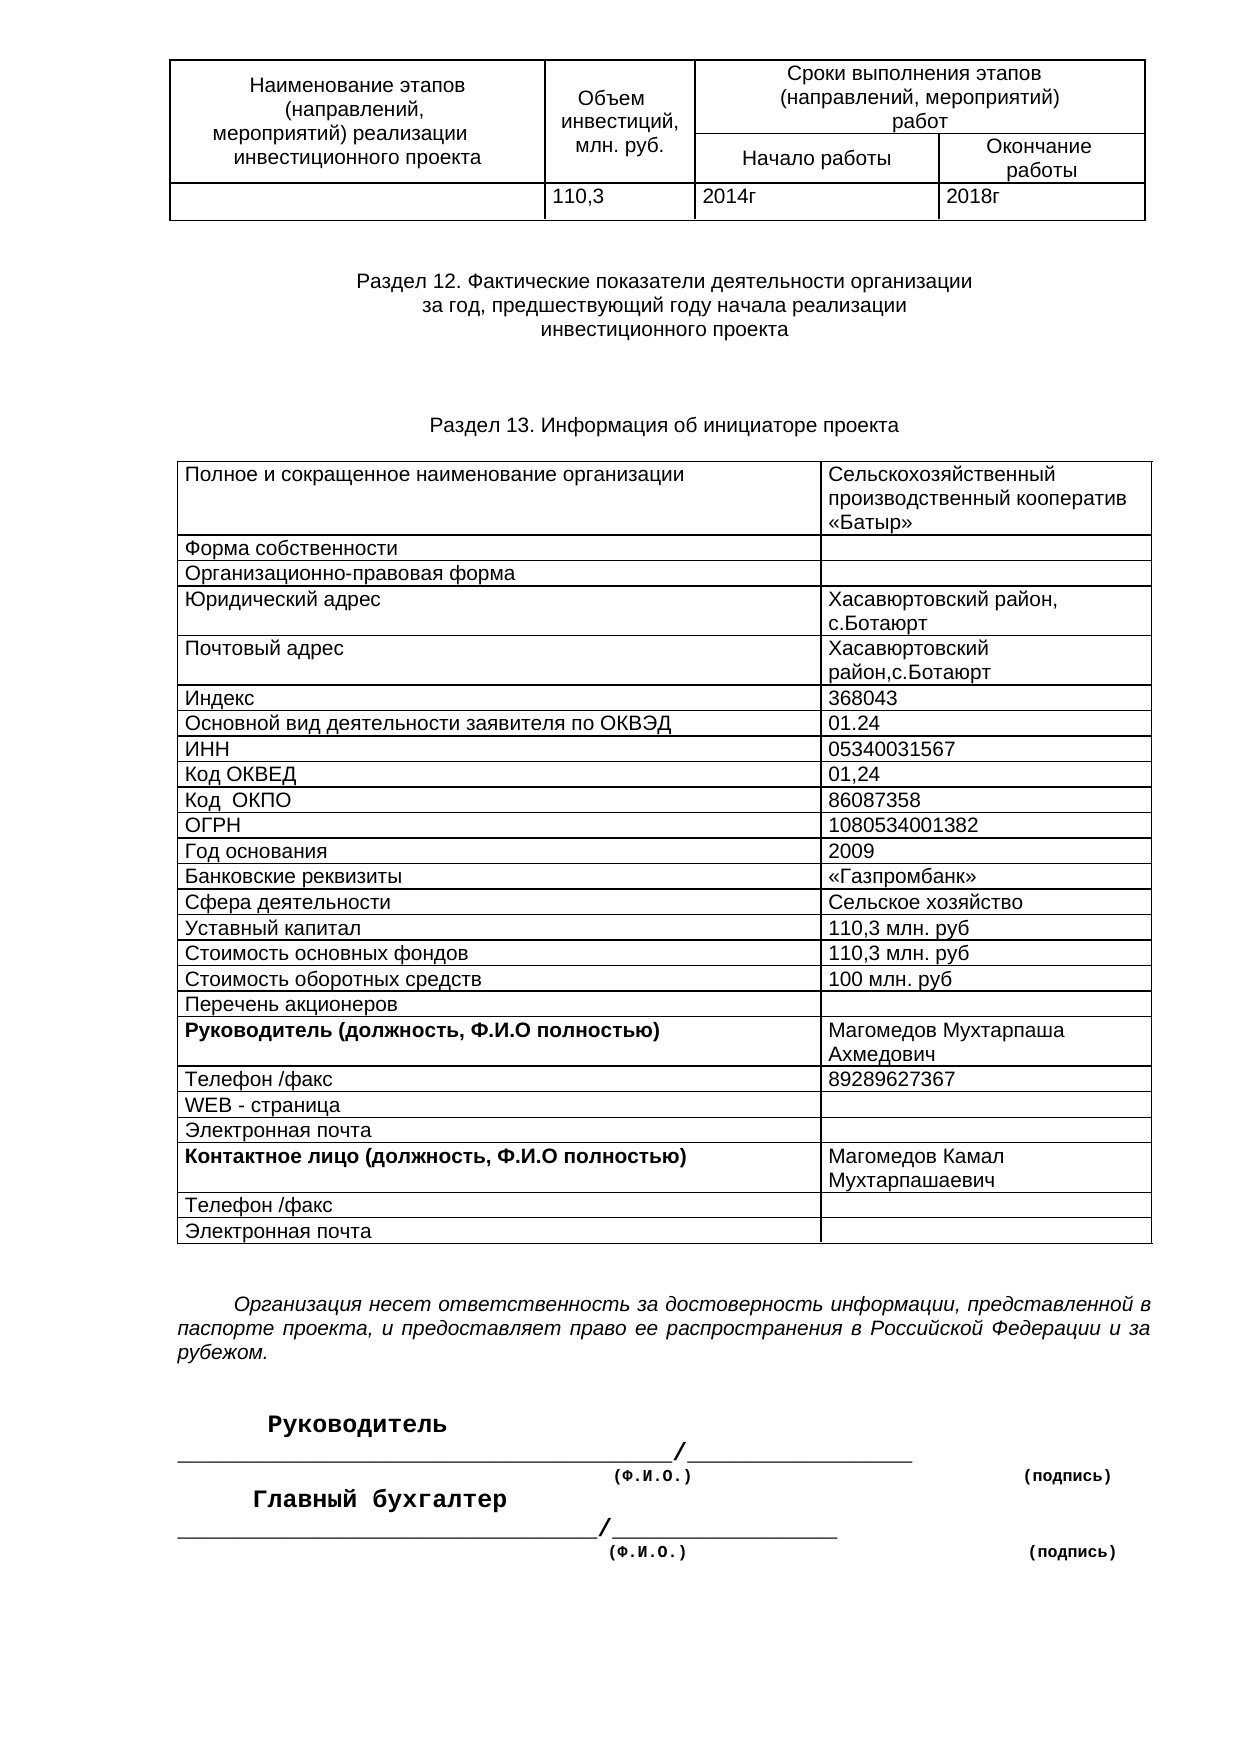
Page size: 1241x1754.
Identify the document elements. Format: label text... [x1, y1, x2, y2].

table_cell Код ОКПО [178, 788, 820, 812]
table_cell Организационно-правовая форма [178, 561, 820, 585]
table_cell 01,24 [822, 762, 1151, 786]
table_cell 89289627367 [822, 1067, 1151, 1091]
table_cell 110,3 млн. руб [822, 941, 1151, 965]
table_cell 368043 [822, 686, 1151, 709]
table_cell Хасавюртовский район,с.Ботаюрт [822, 636, 1151, 684]
text за год, предшествующий году начала реализации [177, 293, 1152, 317]
table_cell Электронная почта [178, 1218, 820, 1242]
table_cell ОГРН [178, 813, 820, 837]
table_cell ИНН [178, 737, 820, 761]
text (Ф.И.О.) (подпись) [177, 1468, 1152, 1487]
table_cell Перечень акционеров [178, 992, 820, 1016]
table_cell Форма собственности [178, 536, 820, 559]
table_cell Телефон /факс [178, 1193, 820, 1217]
table_cell 01.24 [822, 711, 1151, 735]
table_cell Руководитель (должность, Ф.И.О полностью) [178, 1017, 820, 1065]
table_cell 100 млн. руб [822, 966, 1151, 990]
table_header Объем инвестиций, млн. руб. [546, 61, 694, 182]
table_cell [822, 992, 1151, 1016]
table_header Сроки выполнения этапов (направлений, мероприятий) работ [696, 61, 1144, 132]
table_header Полное и сокращенное наименование организации [178, 462, 820, 534]
table_cell Магомедов Мухтарпаша Ахмедович [822, 1017, 1151, 1065]
table_cell Сельское хозяйство [822, 890, 1151, 914]
table_cell WEB - страница [178, 1092, 820, 1116]
table_cell Начало работы [696, 134, 938, 182]
table_cell [822, 536, 1151, 559]
table_cell «Газпромбанк» [822, 864, 1151, 888]
table_cell [822, 1092, 1151, 1116]
table_cell Окончание работы [940, 134, 1144, 182]
table_cell Стоимость основных фондов [178, 941, 820, 965]
table_cell Электронная почта [178, 1118, 820, 1142]
table_cell Стоимость оборотных средств [178, 966, 820, 990]
text инвестиционного проекта [177, 317, 1152, 341]
table_cell [822, 1218, 1151, 1242]
text Раздел 13. Информация об инициаторе проекта [177, 413, 1152, 437]
table_cell Уставный капитал [178, 915, 820, 939]
table_cell [822, 561, 1151, 585]
table_cell 1080534001382 [822, 813, 1151, 837]
table_cell 2018г [940, 184, 1144, 219]
table_cell Хасавюртовский район, с.Ботаюрт [822, 587, 1151, 634]
table_cell Код ОКВЕД [178, 762, 820, 786]
table_cell Юридический адрес [178, 587, 820, 634]
text Главный бухгалтер ____________________________/_______________ [177, 1487, 1152, 1543]
text Раздел 12. Фактические показатели деятельности организации [177, 269, 1152, 293]
table_cell 05340031567 [822, 737, 1151, 761]
table_cell 2014г [696, 184, 938, 219]
table_cell [171, 184, 544, 219]
table_cell 110,3 [546, 184, 694, 219]
table_cell [822, 1193, 1151, 1217]
text Организация несет ответственность за достоверность информации, представленной в паспорте проекта, и предоставляет право ее распространения в Российской Федерации и за рубежом. [177, 1292, 1152, 1364]
table_cell Сфера деятельности [178, 890, 820, 914]
table_header Сельскохозяйственный производственный кооператив «Батыр» [822, 462, 1151, 534]
table_cell Основной вид деятельности заявителя по ОКВЭД [178, 711, 820, 735]
table_cell 2009 [822, 839, 1151, 863]
table_cell [822, 1118, 1151, 1142]
table_cell 86087358 [822, 788, 1151, 812]
table_cell Телефон /факс [178, 1067, 820, 1091]
table_cell Индекс [178, 686, 820, 709]
table_cell Почтовый адрес [178, 636, 820, 684]
table_cell Контактное лицо (должность, Ф.И.О полностью) [178, 1143, 820, 1191]
table_cell 110,3 млн. руб [822, 915, 1151, 939]
text (Ф.И.О.) (подпись) [177, 1543, 1152, 1562]
table_header Наименование этапов (направлений, мероприятий) реализации инвестиционного проекта [171, 61, 544, 182]
table_cell Магомедов Камал Мухтарпашаевич [822, 1143, 1151, 1191]
table_cell Банковские реквизиты [178, 864, 820, 888]
table_cell Год основания [178, 839, 820, 863]
text Руководитель _________________________________/_______________ [177, 1411, 1152, 1468]
